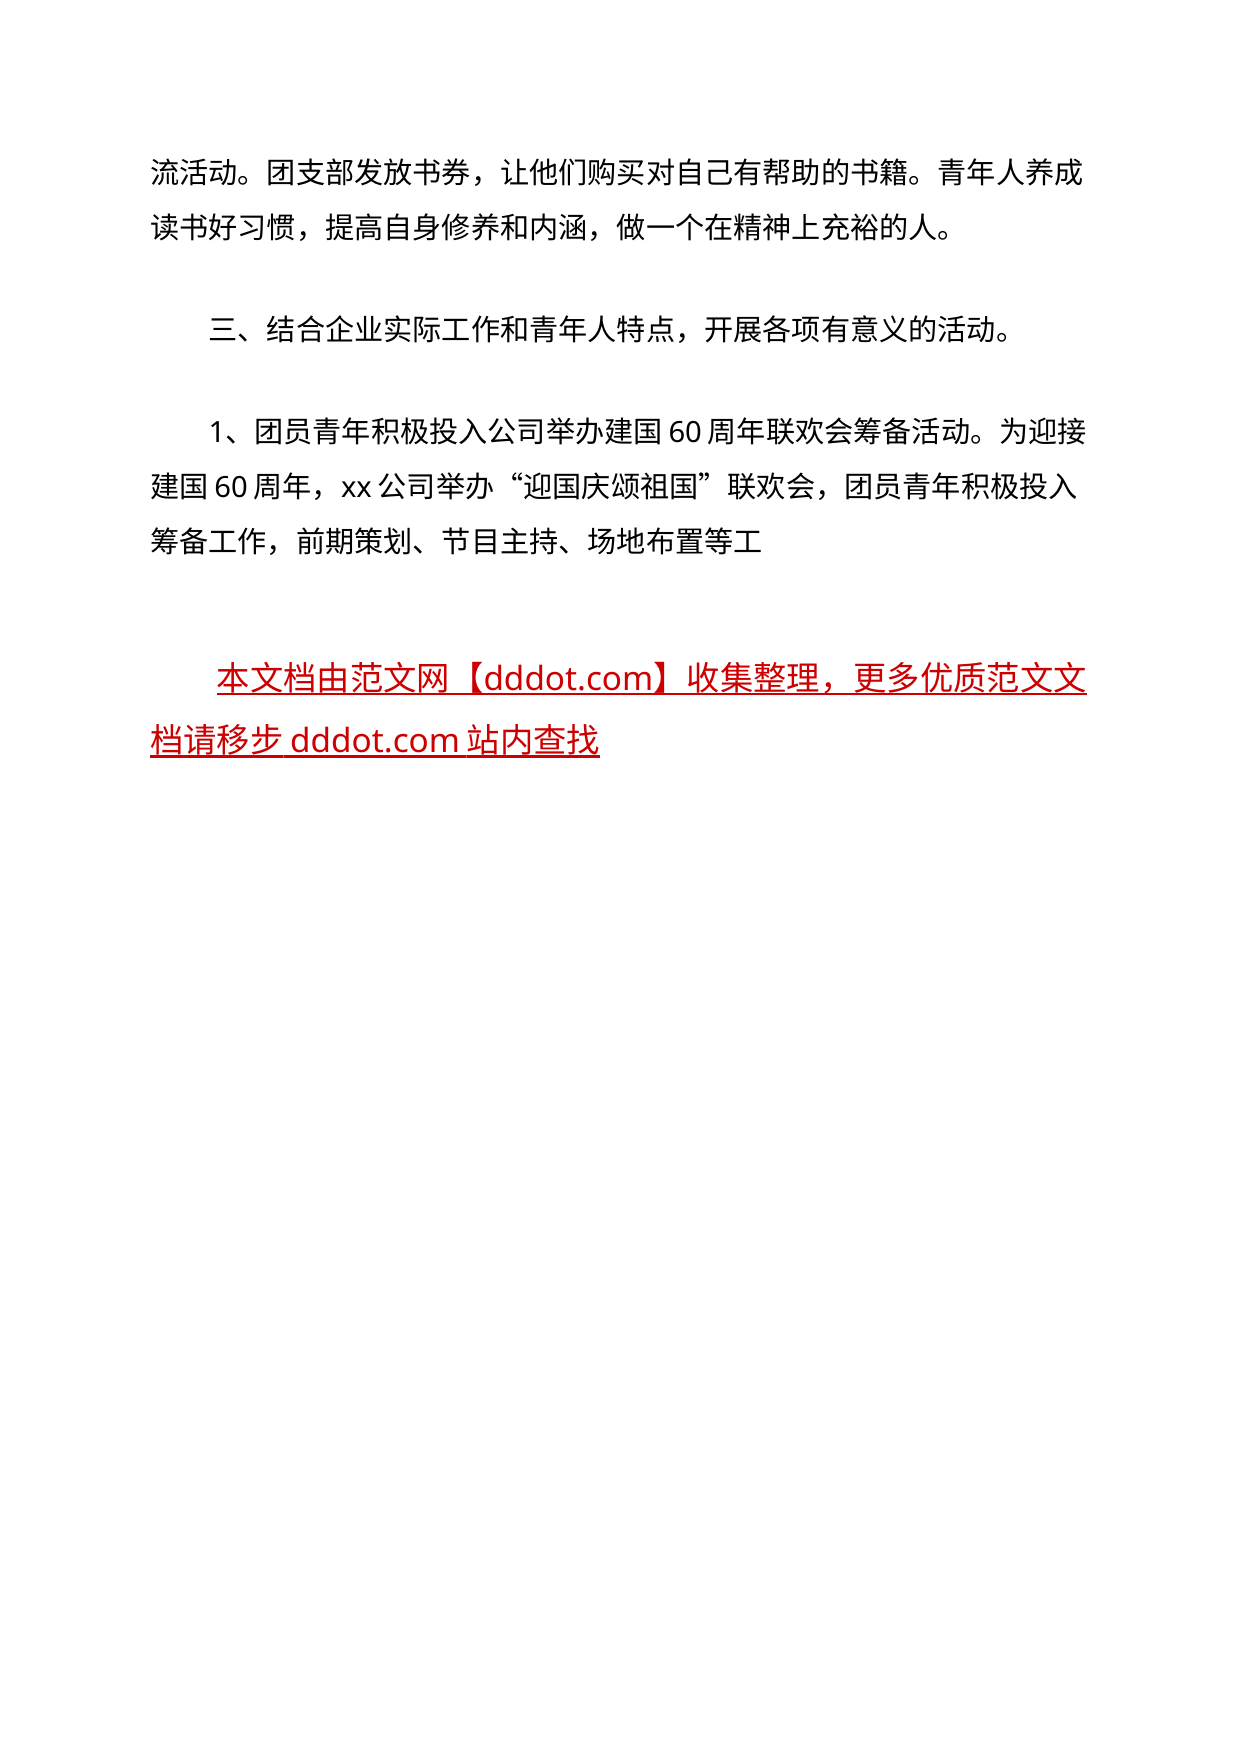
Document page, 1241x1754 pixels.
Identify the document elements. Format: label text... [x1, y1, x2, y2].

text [150, 150, 1090, 247]
text 1、团员青年积极投入公司举办建国60周年联欢会筹备活动。为迎接建国60周年，xx公司举办“迎国庆颂祖国”联欢会，团员青年积极投入筹备工作，前期策划、节目主持、场地布置等工 [150, 408, 1090, 561]
text 本文档由范文网【dddot.com】收集整理，更多优质范文文档请移步dddot.com站内查找 [150, 651, 1090, 763]
text 三、结合企业实际工作和青年人特点，开展各项有意义的活动。 [150, 307, 1090, 349]
